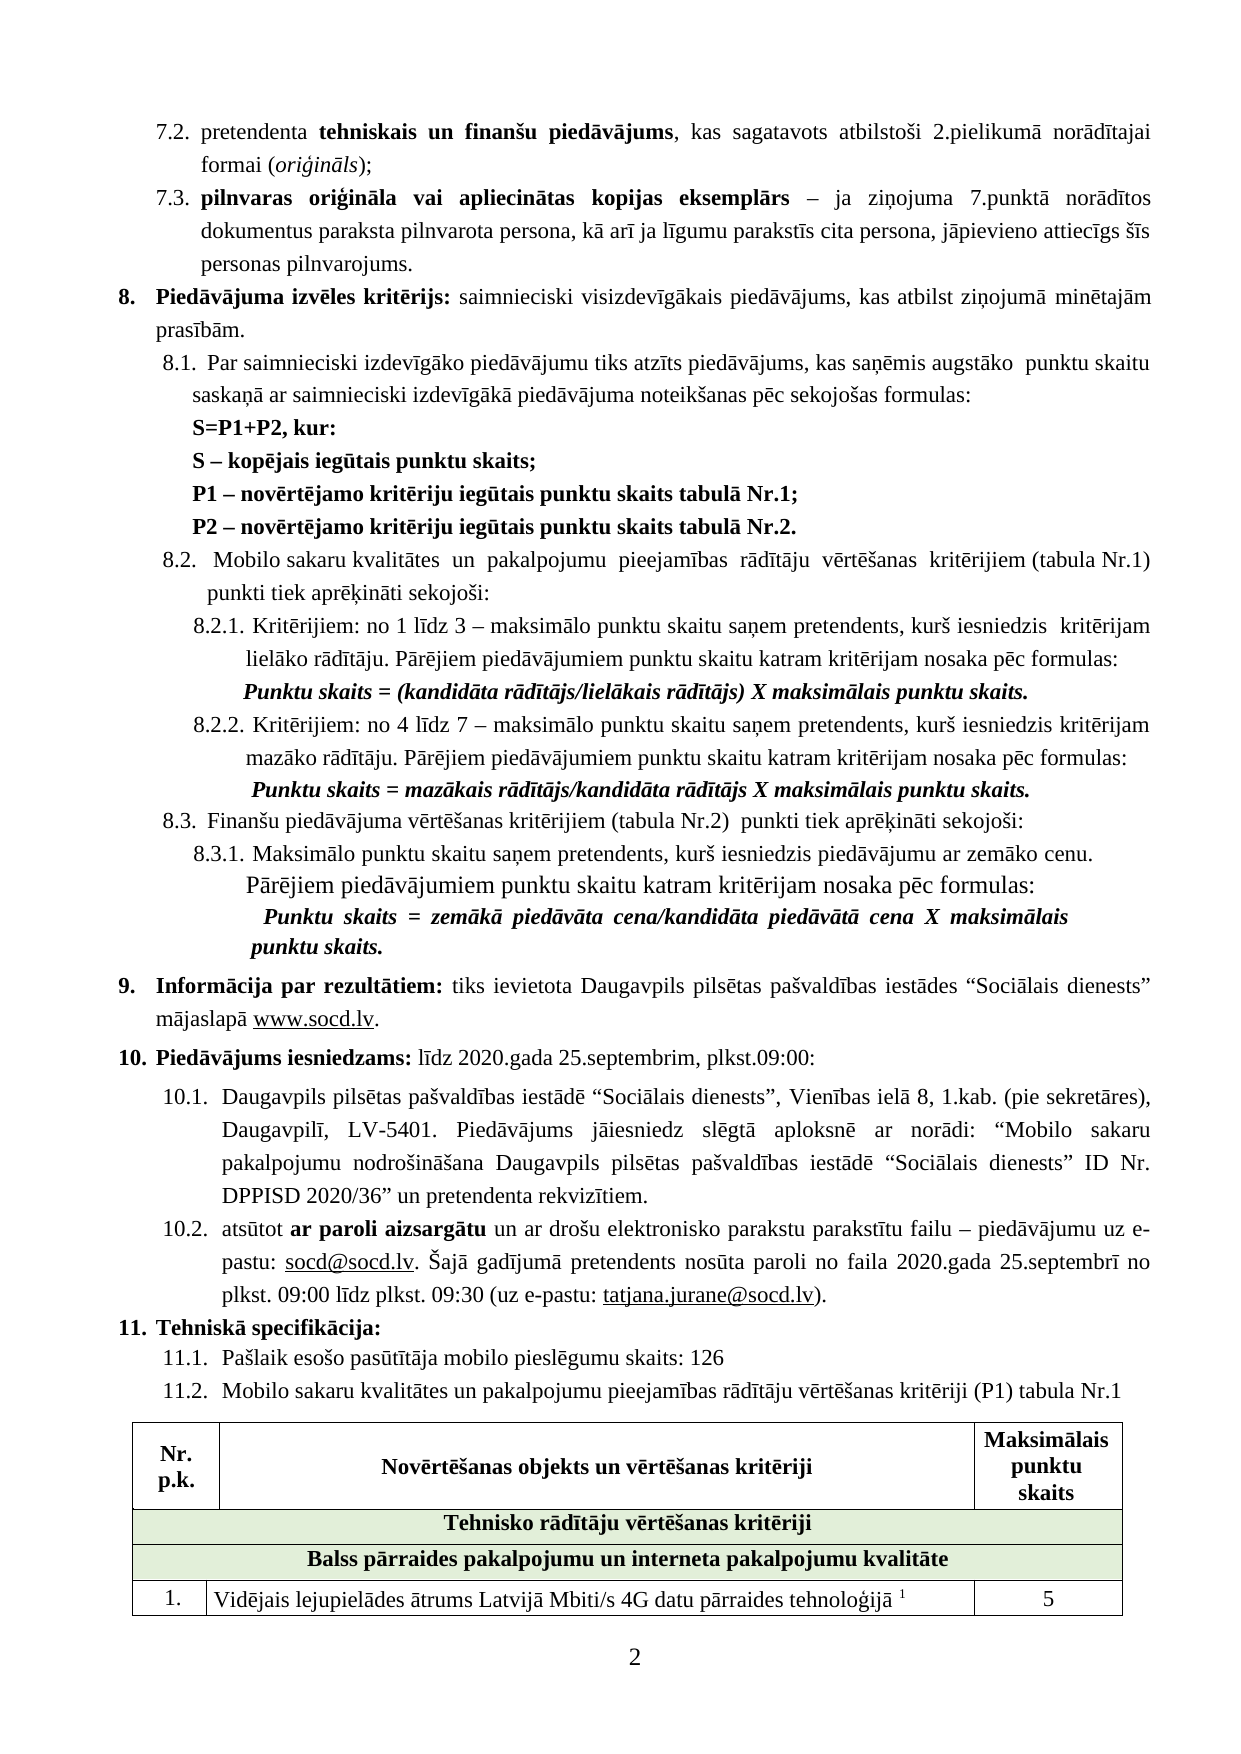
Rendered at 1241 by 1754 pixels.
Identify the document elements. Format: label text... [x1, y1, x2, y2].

list P1 – novērtējamo kritēriju iegūtais punktu skaits tabulā Nr.1; [192, 480, 1152, 507]
list pilnvaras oriģināla vai apliecinātas kopijas eksemplārs – ja ziņojuma 7.punktā norādītos dokumentus paraksta pilnvarota persona, kā arī ja līgumu parakstīs cita persona, jāpievieno attiecīgs šīs personas pilnvarojums. [156, 184, 1152, 276]
table_header Nr. p.k. [133, 1423, 219, 1509]
list Piedāvājums iesniedzams: līdz 2020.gada 25.septembrim, plkst.09:00: [118, 1044, 1086, 1070]
table_header Maksimālais punktu skaits [975, 1423, 1122, 1509]
table_cell Tehnisko rādītāju vērtēšanas kritēriji [133, 1510, 1122, 1544]
table_header Novērtēšanas objekts un vērtēšanas kritēriji [220, 1423, 974, 1509]
list P2 – novērtējamo kritēriju iegūtais punktu skaits tabulā Nr.2. [192, 513, 1152, 539]
text Mobilo sakaru kvalitātes un pakalpojumu pieejamības rādītāju vērtēšanas kritēriji (P1) tabula Nr.1 [162, 1377, 1152, 1403]
text Punktu skaits = zemākā piedāvāta cena/kandidāta piedāvātā cena X maksimālais punktu skaits. [222, 903, 1072, 960]
list S=P1+P2, kur: [192, 414, 1152, 441]
text Finanšu piedāvājuma vērtēšanas kritērijiem (tabula Nr.2) punkti tiek aprēķināti sekojoši: [162, 807, 1152, 833]
list S – kopējais iegūtais punktu skaits; [192, 447, 1152, 474]
text Daugavpils pilsētas pašvaldības iestādē “Sociālais dienests”, Vienības ielā 8, 1.kab. (pie sekretāres), Daugavpilī, LV-5401. Piedāvājums jāiesniedz slēgtā aploksnē ar norādi: “Mobilo sakaru pakalpojumu nodrošināšana Daugavpils pilsētas pašvaldības iestādē “Sociālais dienests” ID Nr. DPPISD 2020/36” un pretendenta rekvizītiem. [162, 1083, 1152, 1208]
list Kritērijiem: no 4 līdz 7 – maksimālo punktu skaitu saņem pretendents, kurš iesniedzis kritērijam mazāko rādītāju. Pārējiem piedāvājumiem punktu skaitu katram kritērijam nosaka pēc formulas: [193, 711, 1152, 770]
table_cell 1. [133, 1581, 206, 1615]
table_cell Vidējais lejupielādes ātrums Latvijā Mbiti/s 4G datu pārraides tehnoloģijā 1 [207, 1581, 974, 1615]
list Tehniskā specifikācija: [118, 1314, 1152, 1340]
text Pašlaik esošo pasūtītāja mobilo pieslēgumu skaits: 126 [162, 1344, 1152, 1370]
text Par saimnieciski izdevīgāko piedāvājumu tiks atzīts piedāvājums, kas saņēmis augstāko punktu skaitu saskaņā ar saimnieciski izdevīgākā piedāvājuma noteikšanas pēc sekojošas formulas: [162, 348, 1152, 408]
list pretendenta tehniskais un finanšu piedāvājums, kas sagatavots atbilstoši 2.pielikumā norādītajai formai (oriģināls); [156, 118, 1152, 177]
text Mobilo sakaru kvalitātes un pakalpojumu pieejamības rādītāju vērtēšanas kritērijiem (tabula Nr.1) punkti tiek aprēķināti sekojoši: [162, 546, 1152, 605]
list Informācija par rezultātiem: tiks ievietota Daugavpils pilsētas pašvaldības iestādes “Sociālais dienests” mājaslapā www.socd.lv. [118, 972, 1152, 1031]
table_cell 5 [975, 1581, 1122, 1615]
list Punktu skaits = (kandidāta rādītājs/lielākais rādītājs) X maksimālais punktu skaits. [243, 678, 1152, 704]
list Maksimālo punktu skaitu saņem pretendents, kurš iesniedzis piedāvājumu ar zemāko cenu. Pārējiem piedāvājumiem punktu skaitu katram kritērijam nosaka pēc formulas: [193, 839, 1095, 899]
list Punktu skaits = mazākais rādītājs/kandidāta rādītājs X maksimālais punktu skaits. [192, 776, 1152, 803]
list Piedāvājuma izvēles kritērijs: saimnieciski visizdevīgākais piedāvājums, kas atbilst ziņojumā minētajām prasībām. [118, 283, 1152, 342]
table_cell Balss pārraides pakalpojumu un interneta pakalpojumu kvalitāte [133, 1545, 1122, 1579]
list Kritērijiem: no 1 līdz 3 – maksimālo punktu skaitu saņem pretendents, kurš iesniedzis kritērijam lielāko rādītāju. Pārējiem piedāvājumiem punktu skaitu katram kritērijam nosaka pēc formulas: [193, 612, 1152, 671]
text atsūtot ar paroli aizsargātu un ar drošu elektronisko parakstu parakstītu failu – piedāvājumu uz e-pastu: socd@socd.lv. Šajā gadījumā pretendents nosūta paroli no faila 2020.gada 25.septembrī no plkst. 09:00 līdz plkst. 09:30 (uz e-pastu: tatjana.jurane@socd.lv). [162, 1215, 1152, 1307]
